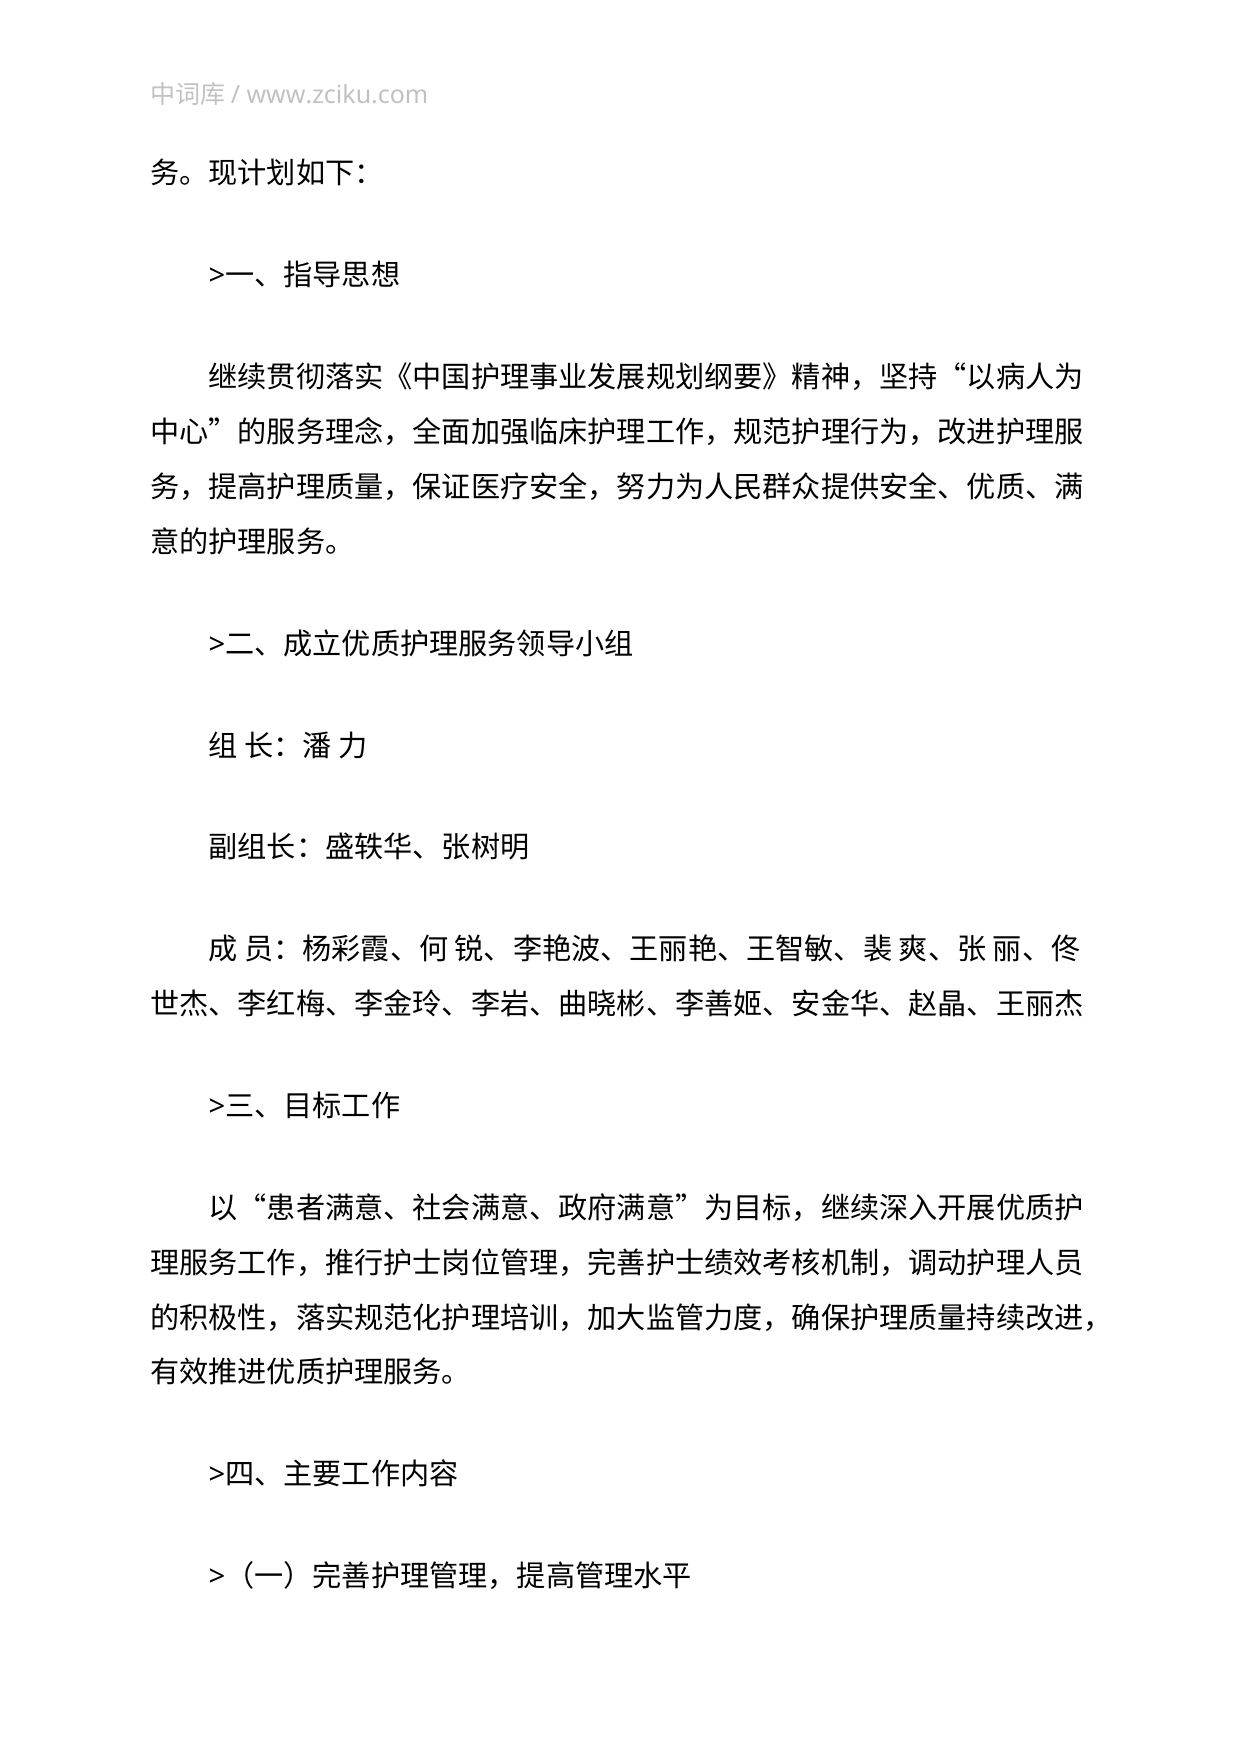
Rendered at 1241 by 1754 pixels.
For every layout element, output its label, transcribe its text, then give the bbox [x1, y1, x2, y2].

text 副组长：盛轶华、张树明 [150, 824, 1090, 866]
text >四、主要工作内容 [150, 1451, 1090, 1493]
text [150, 150, 1090, 192]
text >三、目标工作 [150, 1082, 1090, 1125]
text >二、成立优质护理服务领导小组 [150, 620, 1090, 663]
text >一、指导思想 [150, 252, 1090, 294]
text >（一）完善护理管理，提高管理水平 [150, 1553, 1090, 1595]
text 以“患者满意、社会满意、政府满意”为目标，继续深入开展优质护理服务工作，推行护士岗位管理，完善护士绩效考核机制，调动护理人员的积极性，落实规范化护理培训，加大监管力度，确保护理质量持续改进，有效推进优质护理服务。 [150, 1184, 1090, 1391]
text 成 员：杨彩霞、何 锐、李艳波、王丽艳、王智敏、裴 爽、张 丽、佟世杰、李红梅、李金玲、李岩、曲晓彬、李善姬、安金华、赵晶、王丽杰 [150, 926, 1090, 1023]
text 继续贯彻落实《中国护理事业发展规划纲要》精神，坚持“以病人为中心”的服务理念，全面加强临床护理工作，规范护理行为，改进护理服务，提高护理质量，保证医疗安全，努力为人民群众提供安全、优质、满意的护理服务。 [150, 354, 1090, 561]
text 组 长：潘 力 [150, 722, 1090, 764]
